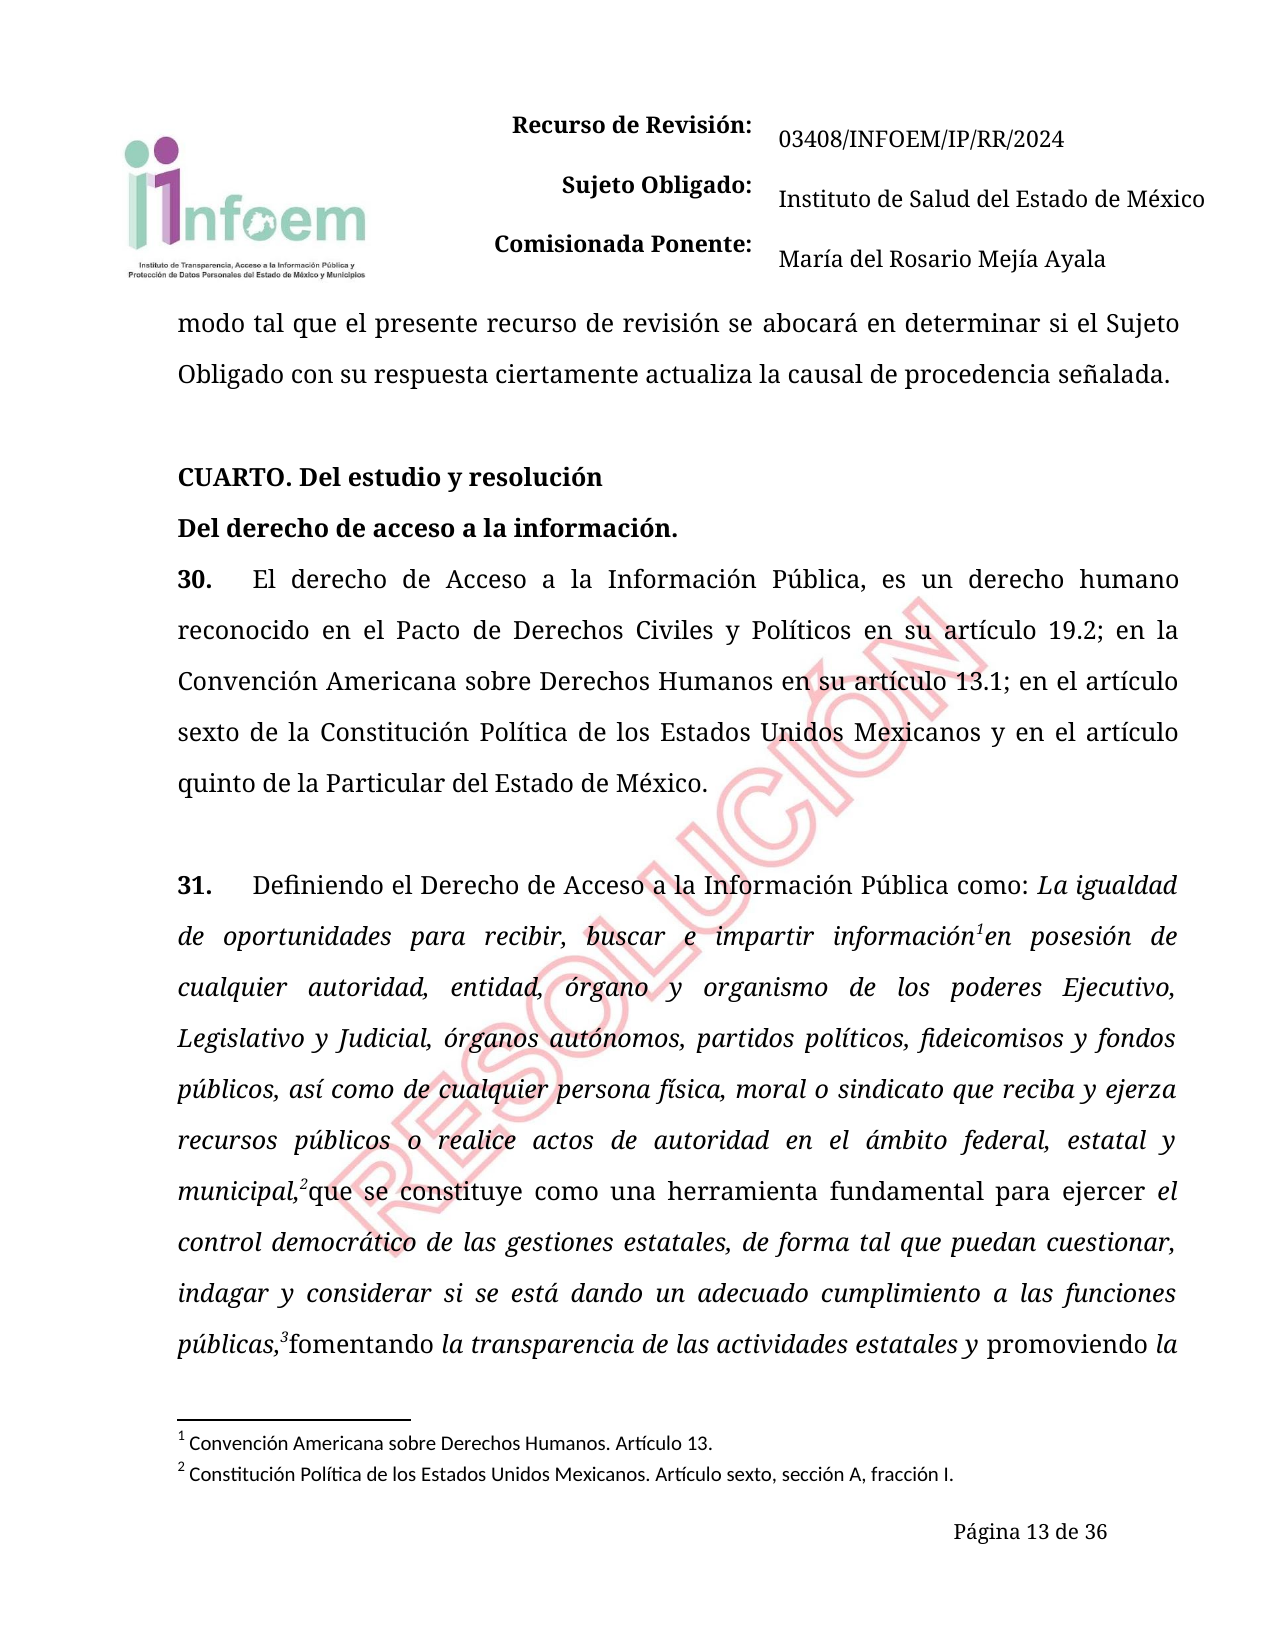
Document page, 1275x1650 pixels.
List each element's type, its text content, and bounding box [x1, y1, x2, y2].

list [177, 867, 1180, 1361]
picture [5, 76, 1275, 1650]
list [177, 306, 1180, 391]
text Del derecho de acceso a la información. [177, 510, 1180, 544]
list El derecho de Acceso a la Información Pública, es un derecho humano reconocido en el Pacto de Derechos Civiles y Políticos en su artículo 19.2; en la Convención Americana sobre Derechos Humanos en su artículo 13.1; en el artículo sexto de la Constitución Política de los Estados Unidos Mexicanos y en el artículo quinto de la Particular del Estado de México. [177, 561, 1180, 799]
text CUARTO. Del estudio y resolución [177, 459, 1180, 493]
